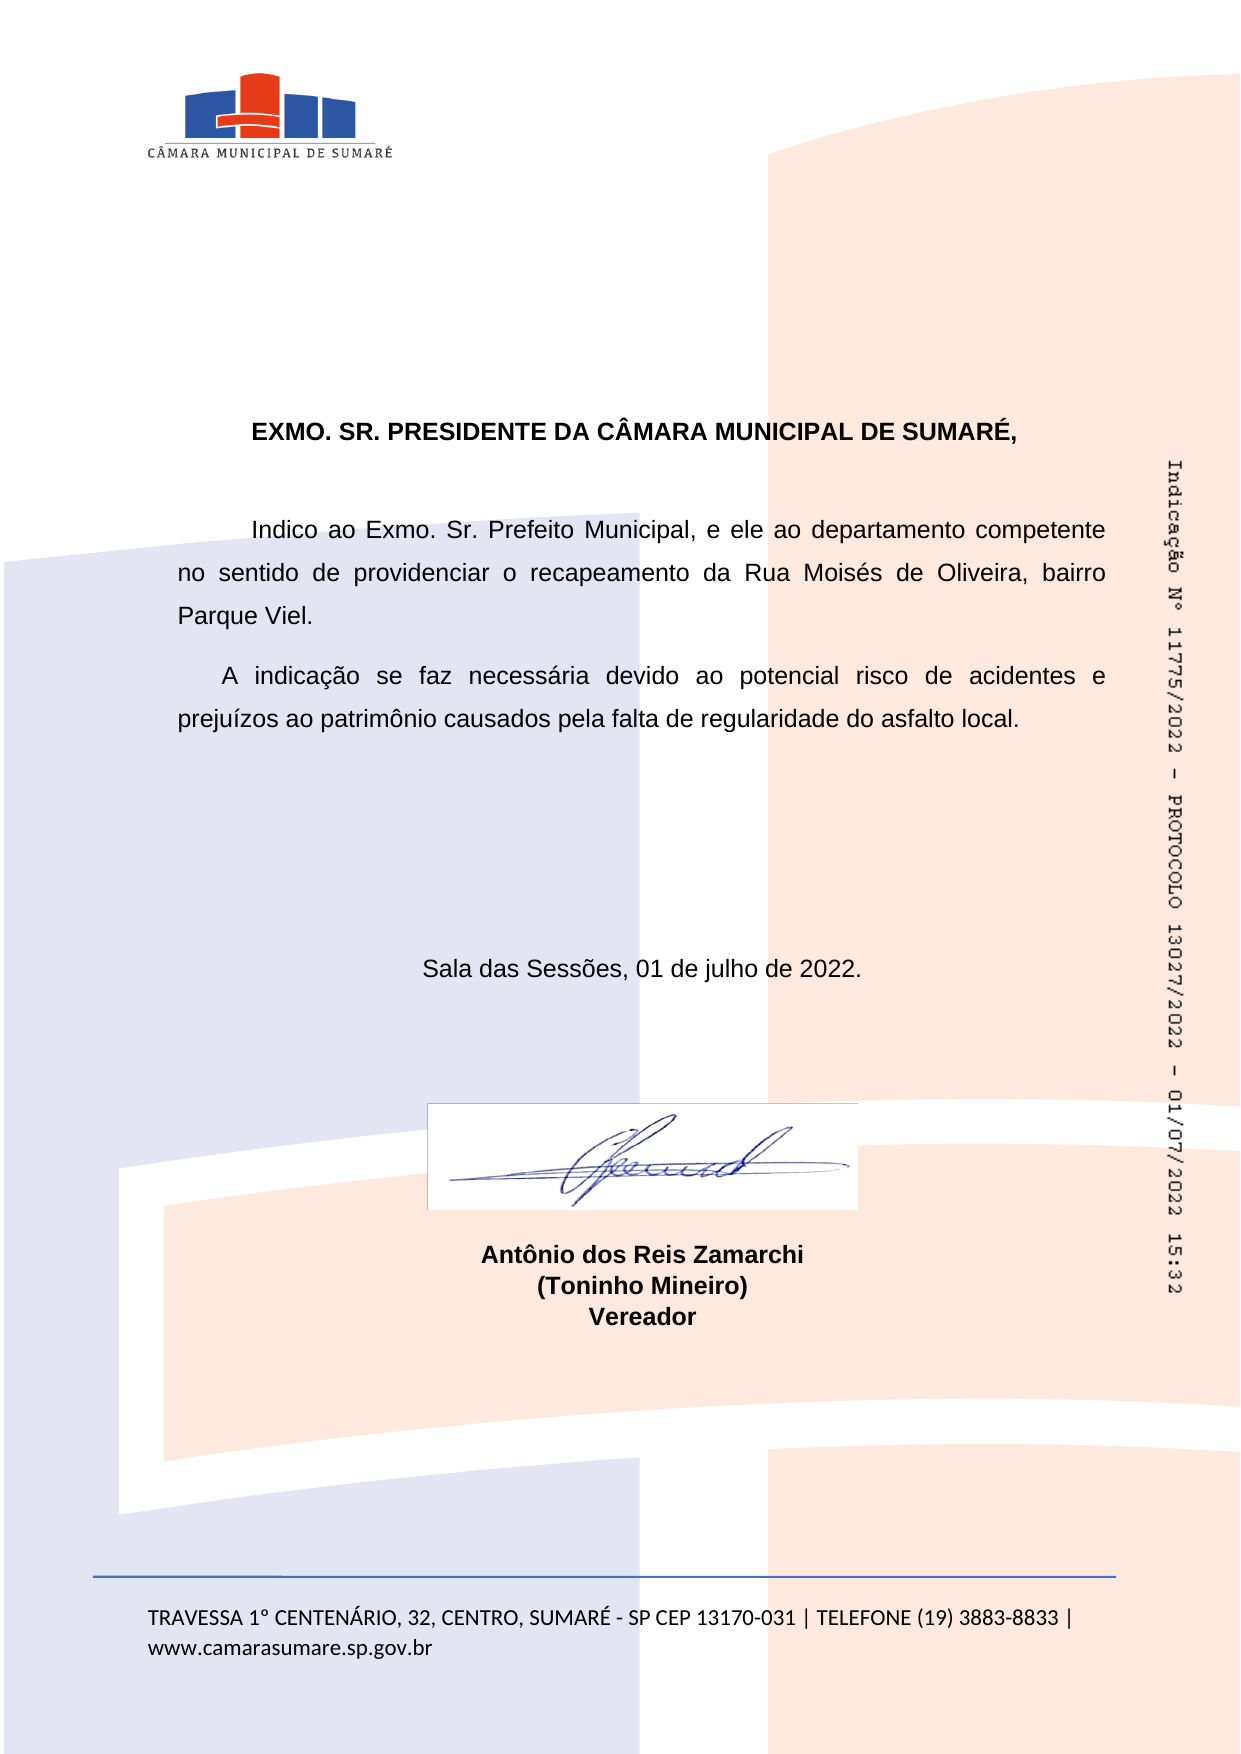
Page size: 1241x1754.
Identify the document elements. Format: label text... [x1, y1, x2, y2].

text EXMO. SR. PRESIDENTE DA CÂMARA MUNICIPAL DE SUMARÉ, [177, 417, 1107, 446]
text Indico ao Exmo. Sr. Prefeito Municipal, e ele ao departamento competente no sentido de providenciar o recapeamento da Rua Moisés de Oliveira, bairro Parque Viel. [177, 514, 1107, 629]
text Antônio dos Reis Zamarchi [177, 1240, 1107, 1268]
text A indicação se faz necessária devido ao potencial risco de acidentes e prejuízos ao patrimônio causados pela falta de regularidade do asfalto local. [177, 661, 1107, 732]
picture [1142, 455, 1205, 1299]
text Vereador [177, 1302, 1107, 1331]
text Sala das Sessões, 01 de julho de 2022. [177, 954, 1107, 983]
picture [413, 1097, 872, 1221]
picture [147, 73, 394, 160]
text (Toninho Mineiro) [177, 1271, 1107, 1299]
